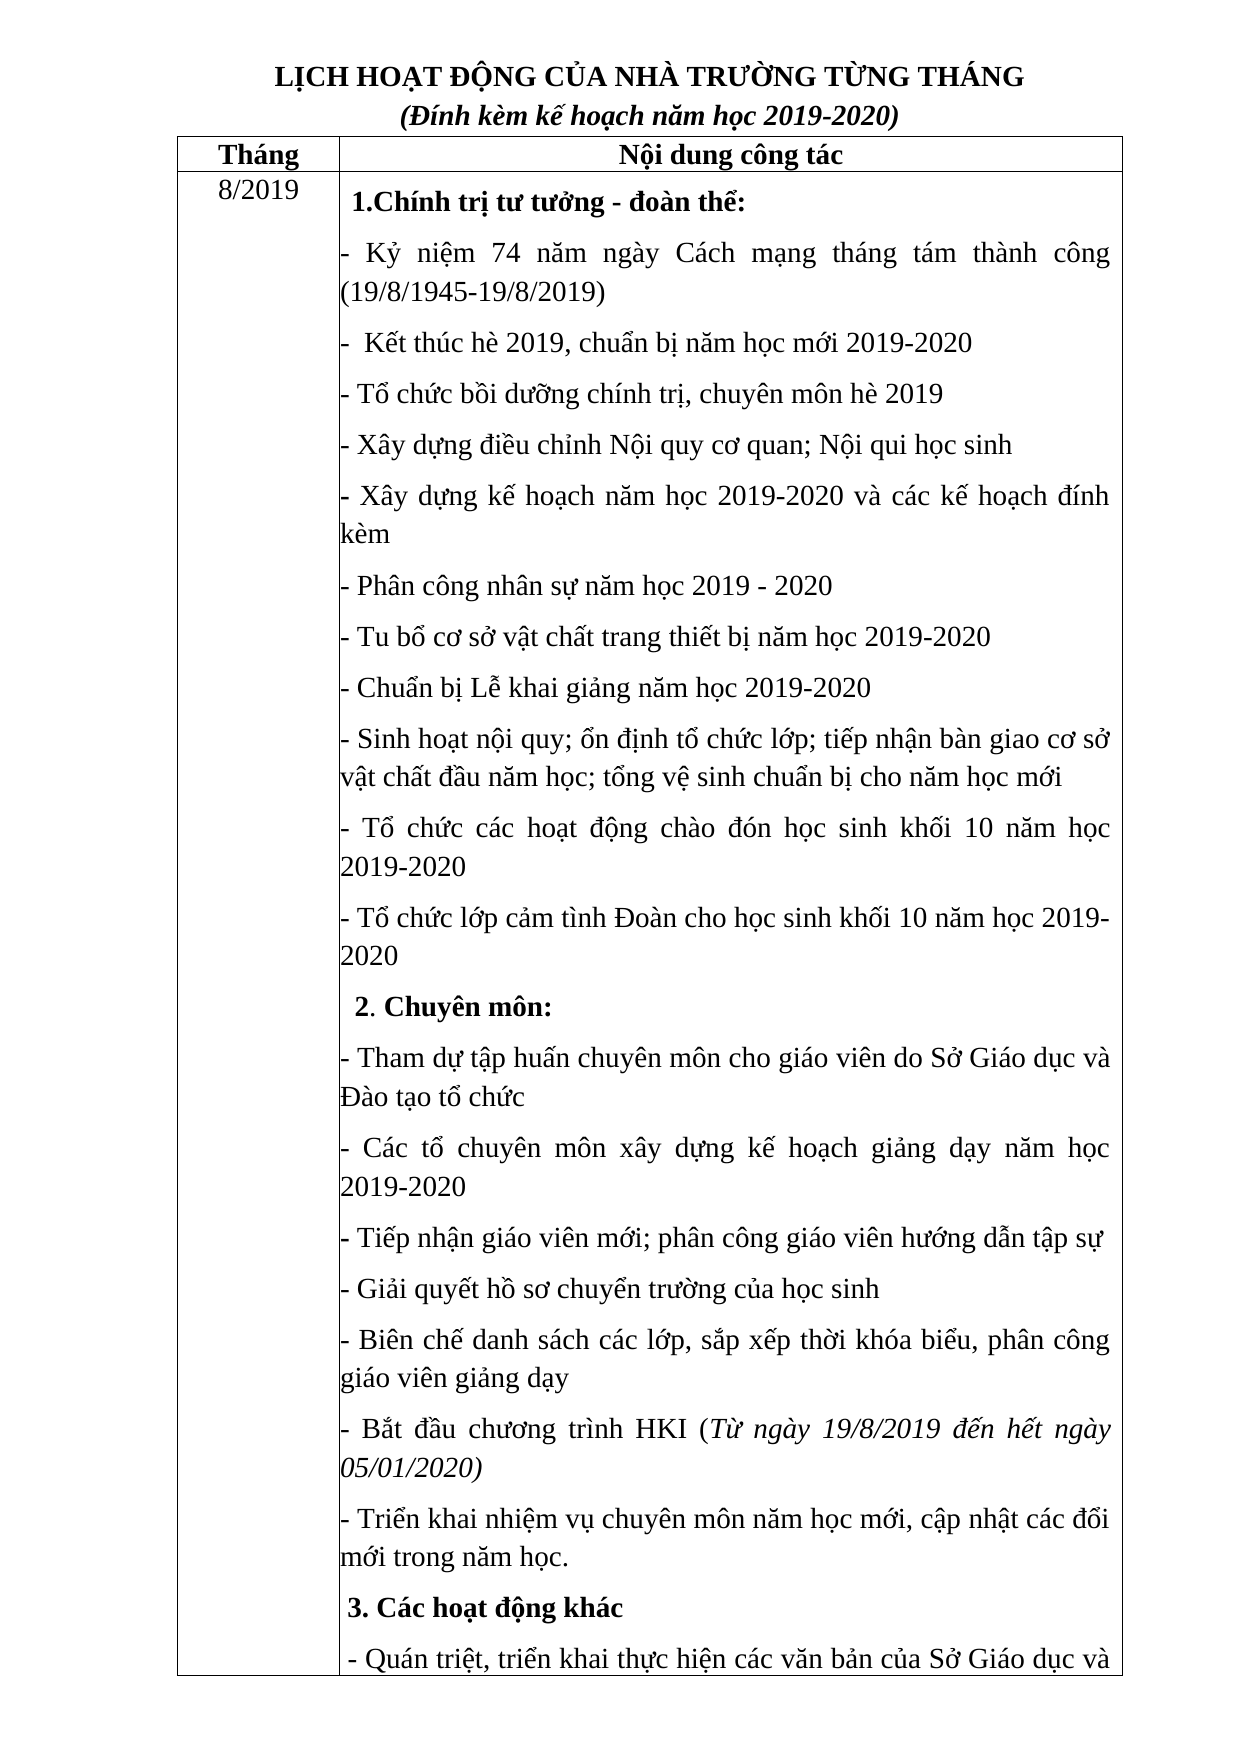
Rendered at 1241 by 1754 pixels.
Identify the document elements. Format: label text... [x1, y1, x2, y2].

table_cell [340, 172, 1122, 1675]
table_header Nội dung công tác [340, 137, 1122, 171]
text LỊCH HOẠT ĐỘNG CỦA NHÀ TRƯỜNG TỪNG THÁNG [177, 59, 1122, 93]
text (Đính kèm kế hoạch năm học 2019-2020) [177, 98, 1122, 131]
table_cell 8/2019 [178, 172, 339, 1675]
table_header Tháng [178, 137, 339, 171]
